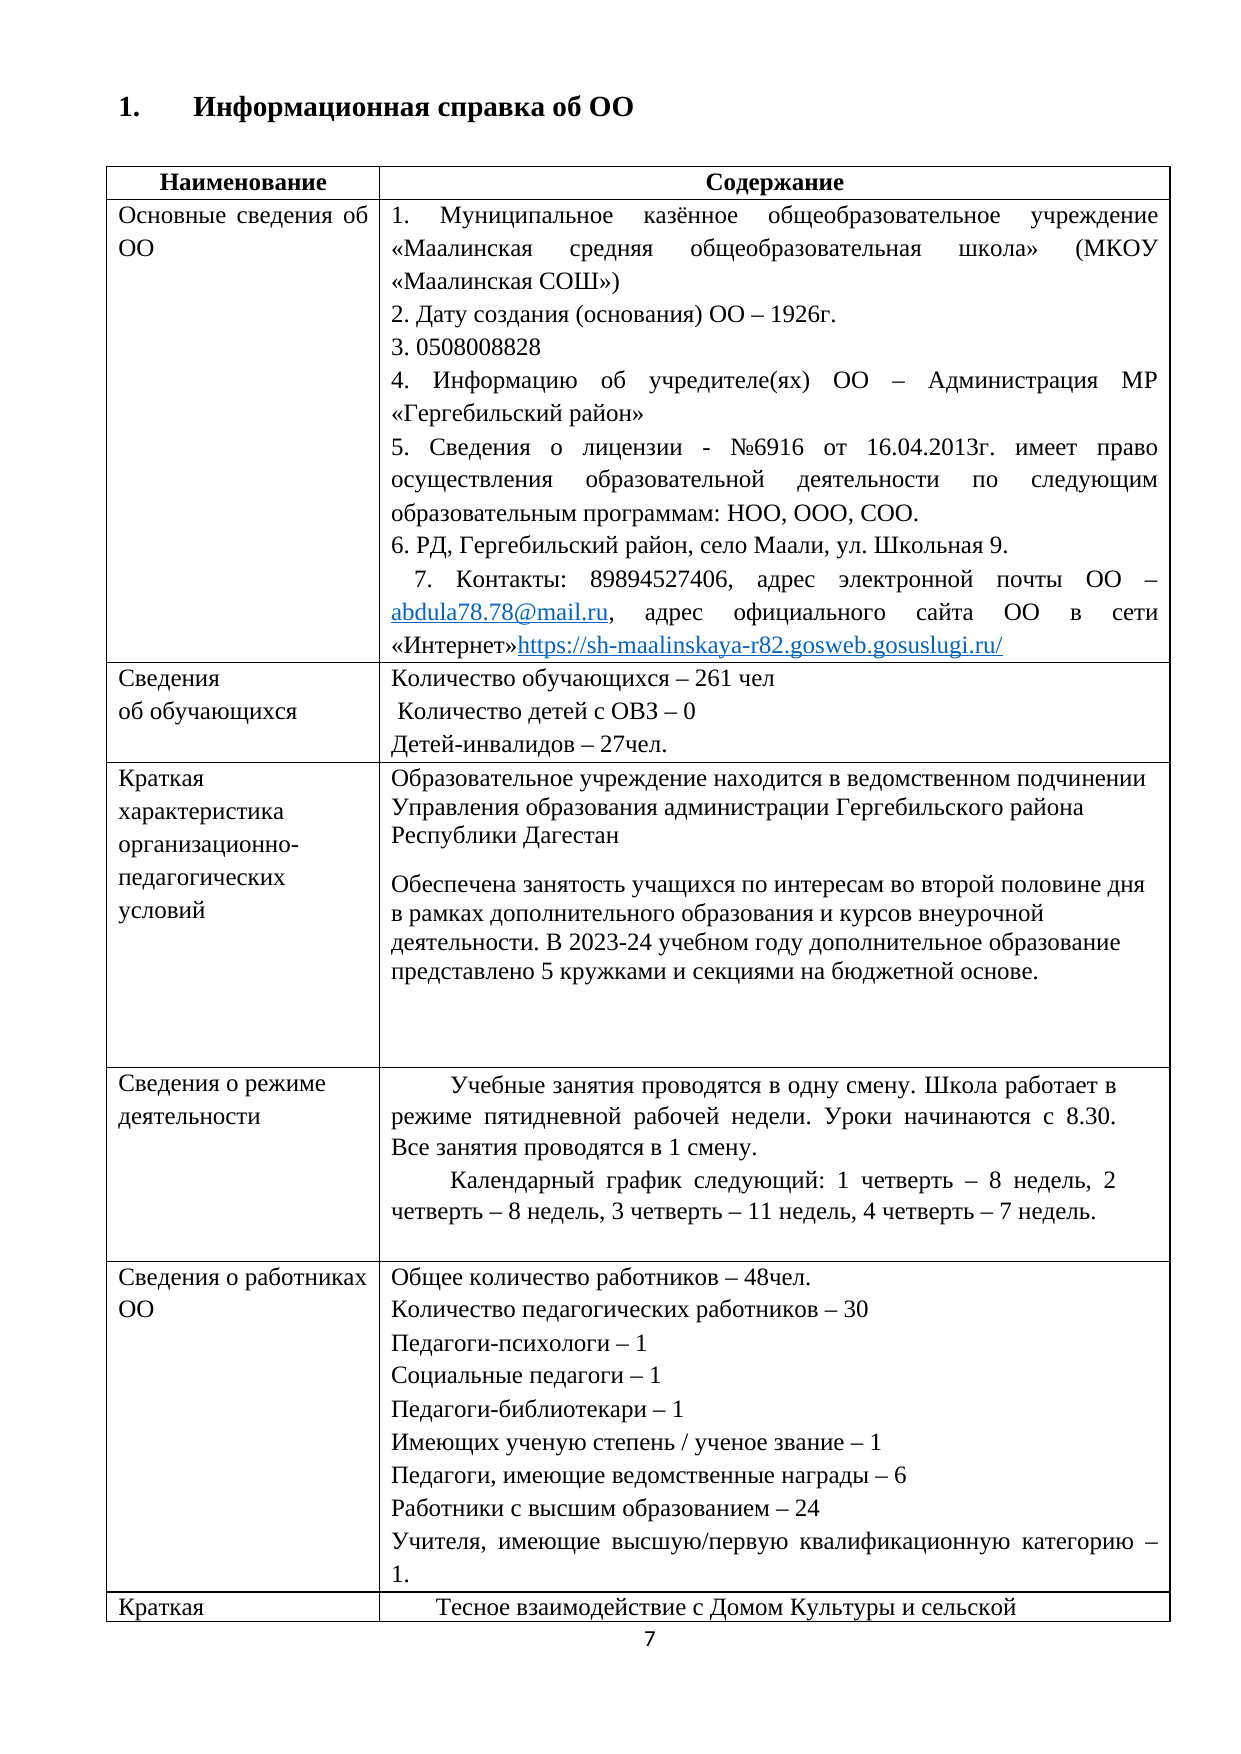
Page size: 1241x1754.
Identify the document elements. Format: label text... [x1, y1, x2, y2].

table_cell Общее количество работников – 48чел. Количество педагогических работников – 30 Педагоги-психологи – 1 Социальные педагоги – 1 Педагоги-библиотекари – 1 Имеющих ученую степень / ученое звание – 1 Педагоги, имеющие ведомственные награды – 6 Работники с высшим образованием – 24 Учителя, имеющие высшую/первую квалификационную категорию – 1. [380, 1262, 1169, 1591]
table_cell Учебные занятия проводятся в одну смену. Школа работает в режиме пятидневной рабочей недели. Уроки начинаются с 8.30. Все занятия проводятся в 1 смену. Календарный график следующий: 1 четверть – 8 недель, 2 четверть – 8 недель, 3 четверть – 11 недель, 4 четверть – 7 недель. [380, 1068, 1169, 1261]
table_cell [107, 1593, 379, 1621]
table_cell Образовательное учреждение находится в ведомственном подчинении Управления образования администрации Гергебильского района Республики Дагестан Обеспечена занятость учащихся по интересам во второй половине дня в рамках дополнительного образования и курсов внеурочной деятельности. В 2023-24 учебном году дополнительное образование представлено 5 кружками и секциями на бюджетной основе. [380, 763, 1169, 1067]
table_header Содержание [380, 167, 1169, 199]
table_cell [380, 1593, 1169, 1621]
table_cell Краткая характеристика организационно-педагогических условий [107, 763, 379, 1067]
table_cell Сведения о работниках ОО [107, 1262, 379, 1591]
table_cell Основные сведения об ОО [107, 200, 379, 662]
table_cell Сведения о режиме деятельности [107, 1068, 379, 1261]
list Информационная справка об ОО [118, 89, 1181, 122]
table_cell Сведения об обучающихся [107, 663, 379, 762]
table_cell 1. Муниципальное казённое общеобразовательное учреждение «Маалинская средняя общеобразовательная школа» (МКОУ «Маалинская СОШ») 2. Дату создания (основания) ОО – 1926г. 3. 0508008828 4. Информацию об учредителе(ях) ОО – Администрация МР «Гергебильский район» 5. Сведения о лицензии - №6916 от 16.04.2013г. имеет право осуществления образовательной деятельности по следующим образовательным программам: НОО, ООО, СОО. 6. РД, Гергебильский район, село Маали, ул. Школьная 9. 7. Контакты: 89894527406, адрес электронной почты ОО – abdula78.78@mail.ru, адрес официального сайта ОО в сети «Интернет»https://sh-maalinskaya-r82.gosweb.gosuslugi.ru/ [380, 200, 1169, 662]
table_cell Количество обучающихся – 261 чел Количество детей с ОВЗ – 0 Детей-инвалидов – 27чел. [380, 663, 1169, 762]
table_header Наименование [107, 167, 379, 199]
